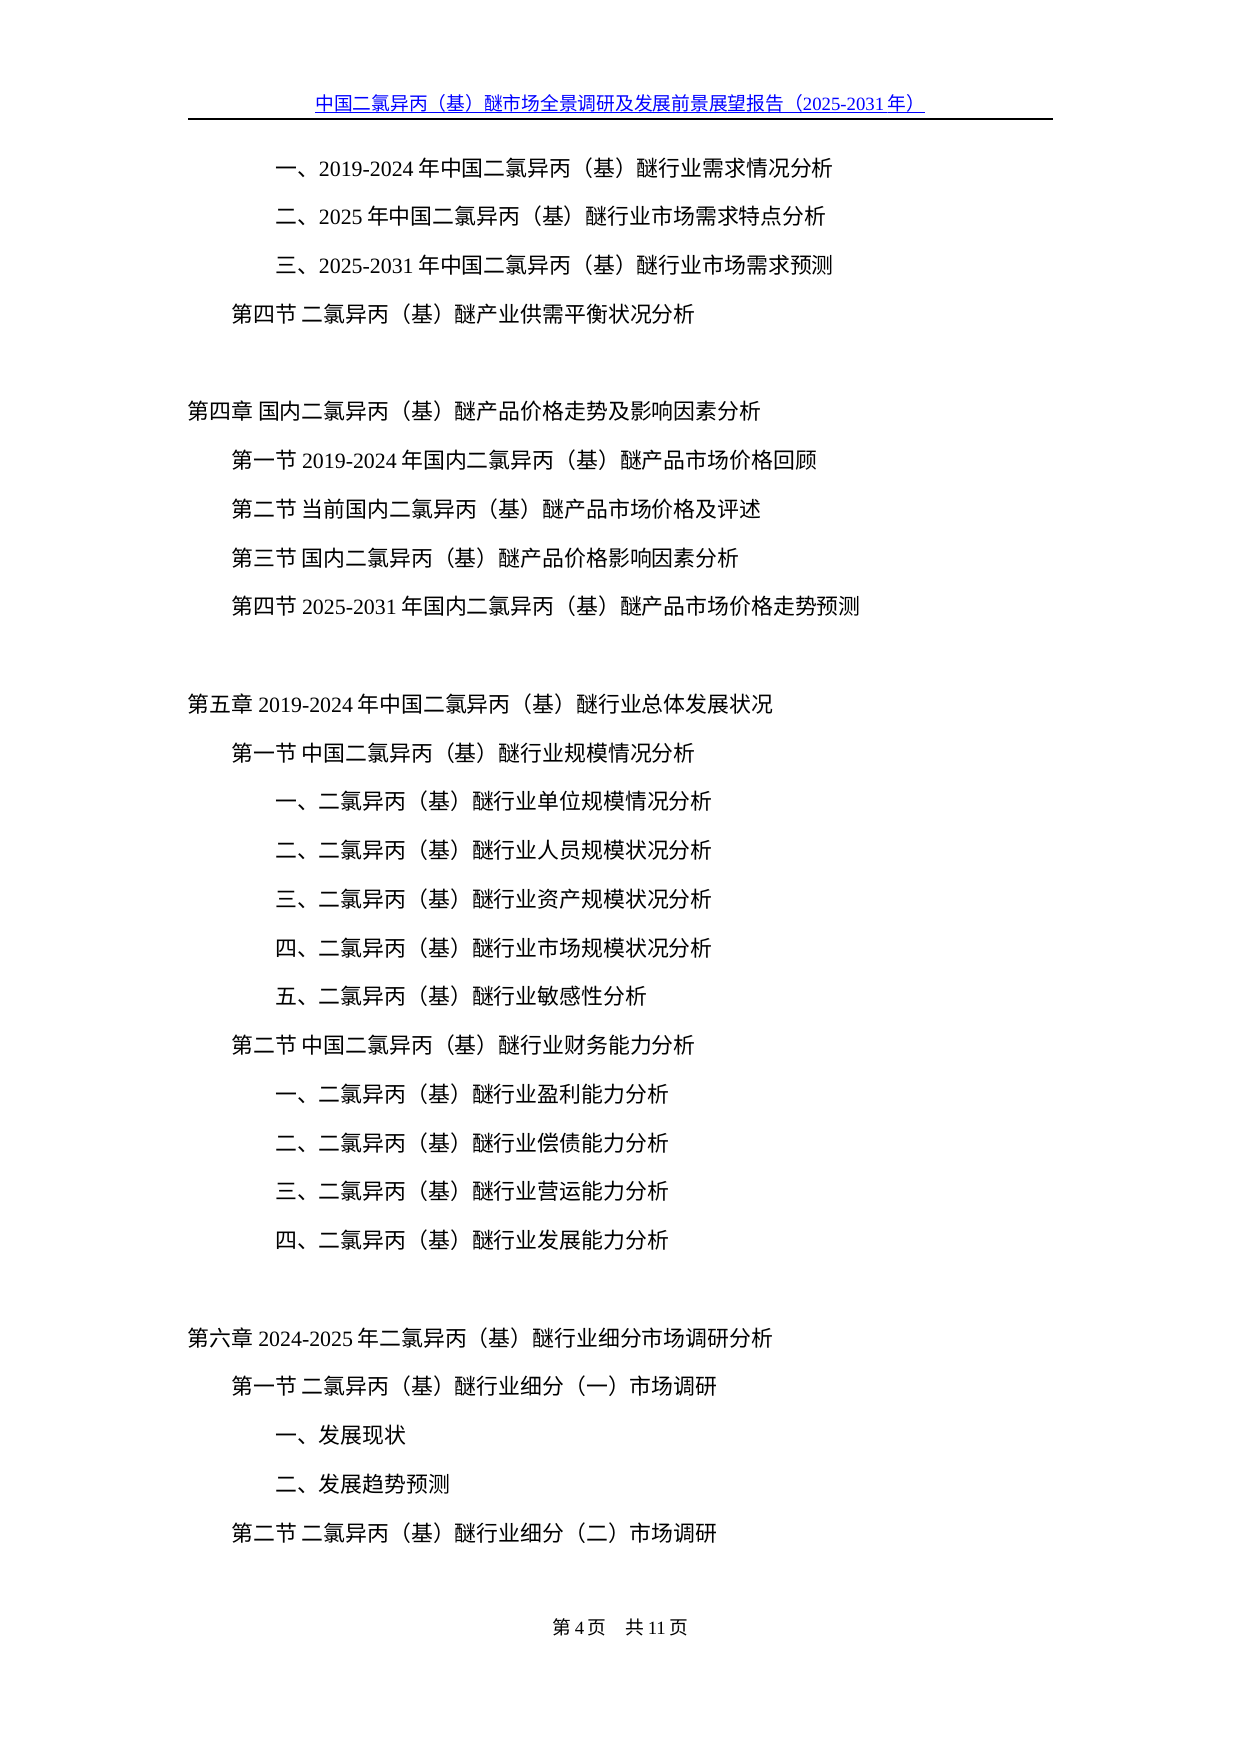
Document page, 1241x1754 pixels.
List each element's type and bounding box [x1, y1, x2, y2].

text [187, 150, 1053, 1548]
